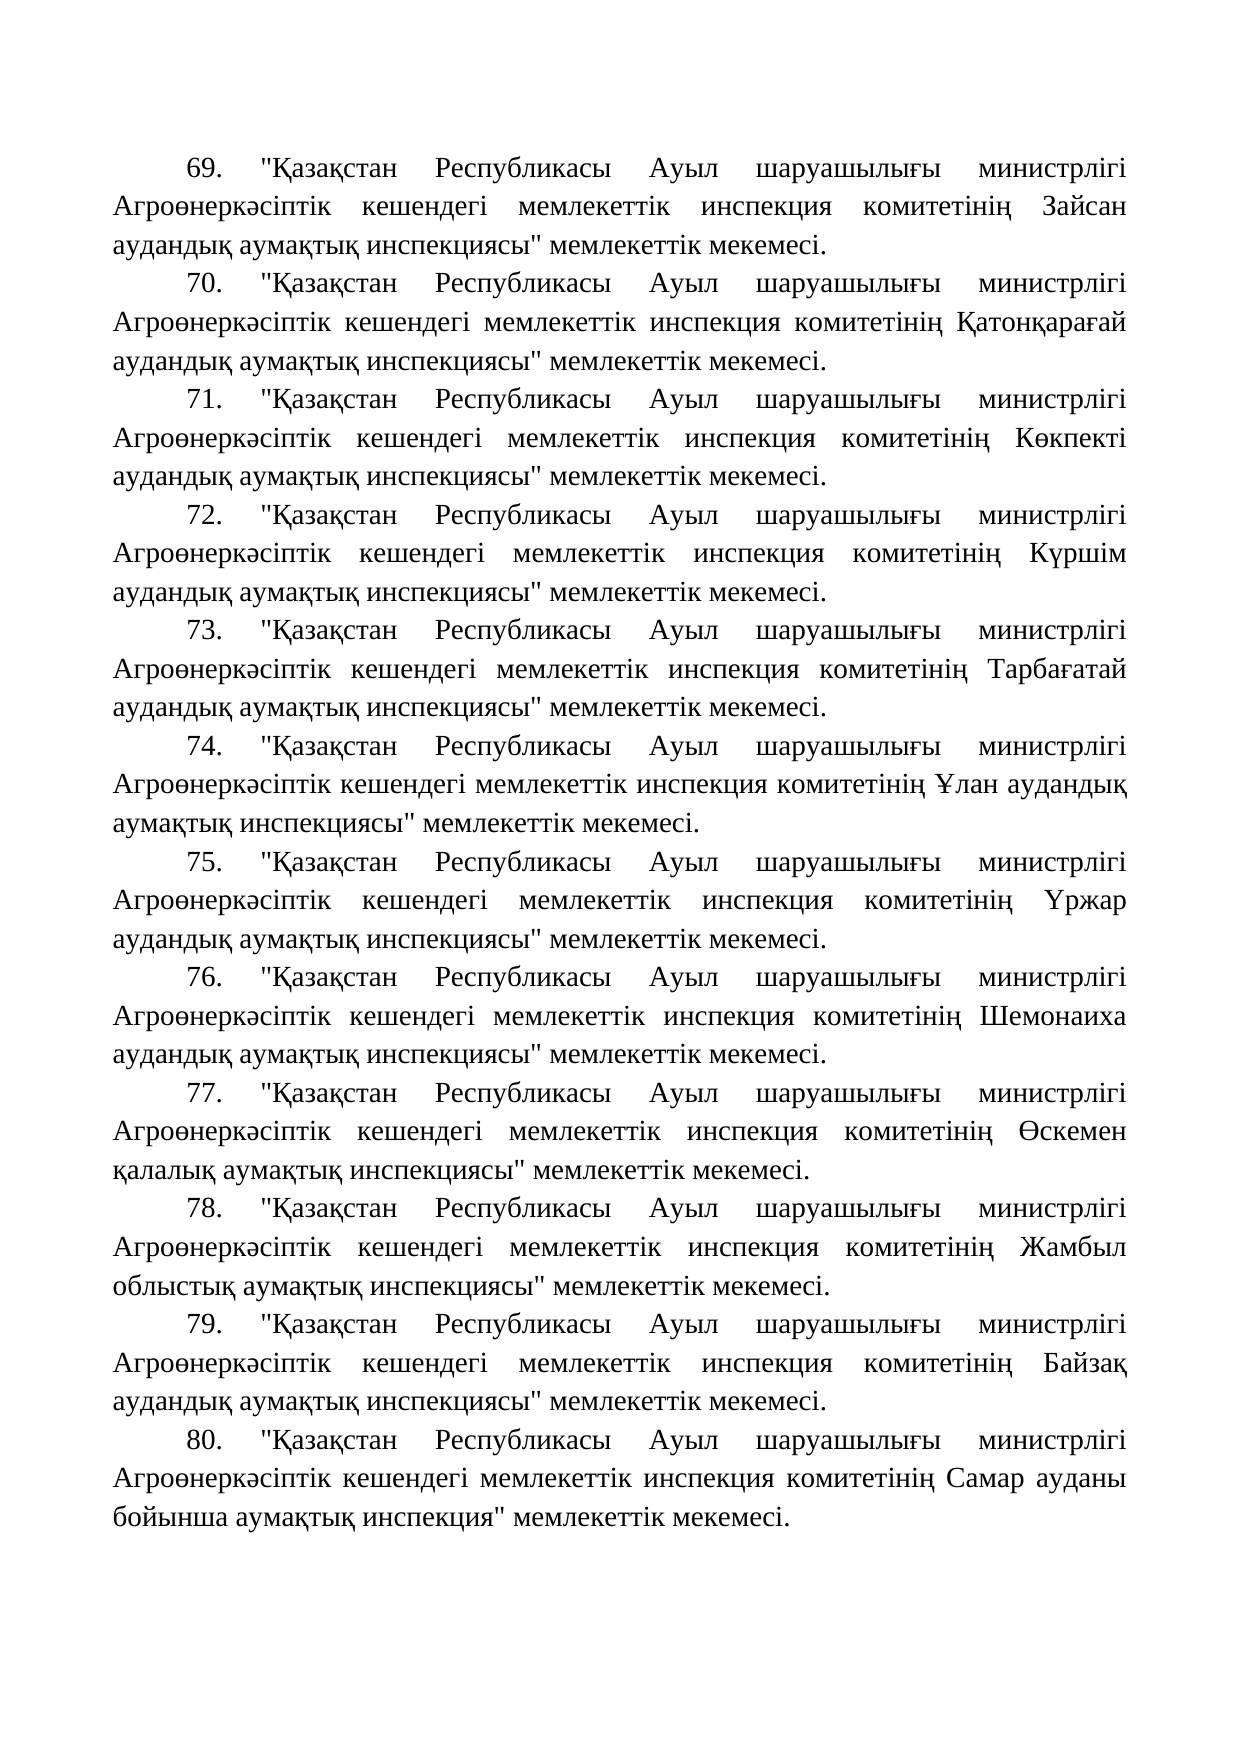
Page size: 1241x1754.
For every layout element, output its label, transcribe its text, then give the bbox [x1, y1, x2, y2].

text 71. "Қазақстан Республикасы Ауыл шаруашылығы министрлігі Агроөнеркәсіптік кешендегі мемлекеттік инспекция комитетінің Көкпекті аудандық аумақтық инспекциясы" мемлекеттік мекемесі. [112, 381, 1128, 492]
text 79. "Қазақстан Республикасы Ауыл шаруашылығы министрлігі Агроөнеркәсіптік кешендегі мемлекеттік инспекция комитетінің Байзақ аудандық аумақтық инспекциясы" мемлекеттік мекемесі. [112, 1306, 1128, 1417]
text 77. "Қазақстан Республикасы Ауыл шаруашылығы министрлігі Агроөнеркәсіптік кешендегі мемлекеттік инспекция комитетінің Өскемен қалалық аумақтық инспекциясы" мемлекеттік мекемесі. [112, 1075, 1128, 1186]
text 76. "Қазақстан Республикасы Ауыл шаруашылығы министрлігі Агроөнеркәсіптік кешендегі мемлекеттік инспекция комитетінің Шемонаиха аудандық аумақтық инспекциясы" мемлекеттік мекемесі. [112, 959, 1128, 1070]
text 70. "Қазақстан Республикасы Ауыл шаруашылығы министрлігі Агроөнеркәсіптік кешендегі мемлекеттік инспекция комитетінің Қатонқарағай аудандық аумақтық инспекциясы" мемлекеттік мекемесі. [112, 266, 1128, 376]
text 75. "Қазақстан Республикасы Ауыл шаруашылығы министрлігі Агроөнеркәсіптік кешендегі мемлекеттік инспекция комитетінің Үржар аудандық аумақтық инспекциясы" мемлекеттік мекемесі. [112, 844, 1128, 954]
text 78. "Қазақстан Республикасы Ауыл шаруашылығы министрлігі Агроөнеркәсіптік кешендегі мемлекеттік инспекция комитетінің Жамбыл облыстық аумақтық инспекциясы" мемлекеттік мекемесі. [112, 1191, 1128, 1301]
text 73. "Қазақстан Республикасы Ауыл шаруашылығы министрлігі Агроөнеркәсіптік кешендегі мемлекеттік инспекция комитетінің Тарбағатай аудандық аумақтық инспекциясы" мемлекеттік мекемесі. [112, 612, 1128, 723]
text 69. "Қазақстан Республикасы Ауыл шаруашылығы министрлігі Агроөнеркәсіптік кешендегі мемлекеттік инспекция комитетінің Зайсан аудандық аумақтық инспекциясы" мемлекеттік мекемесі. [112, 150, 1128, 261]
text 80. "Қазақстан Республикасы Ауыл шаруашылығы министрлігі Агроөнеркәсіптік кешендегі мемлекеттік инспекция комитетінің Самар ауданы бойынша аумақтық инспекция" мемлекеттік мекемесі. [112, 1422, 1128, 1532]
text 74. "Қазақстан Республикасы Ауыл шаруашылығы министрлігі Агроөнеркәсіптік кешендегі мемлекеттік инспекция комитетінің Ұлан аудандық аумақтық инспекциясы" мемлекеттік мекемесі. [112, 728, 1128, 839]
text 72. "Қазақстан Республикасы Ауыл шаруашылығы министрлігі Агроөнеркәсіптік кешендегі мемлекеттік инспекция комитетінің Күршім аудандық аумақтық инспекциясы" мемлекеттік мекемесі. [112, 497, 1128, 607]
